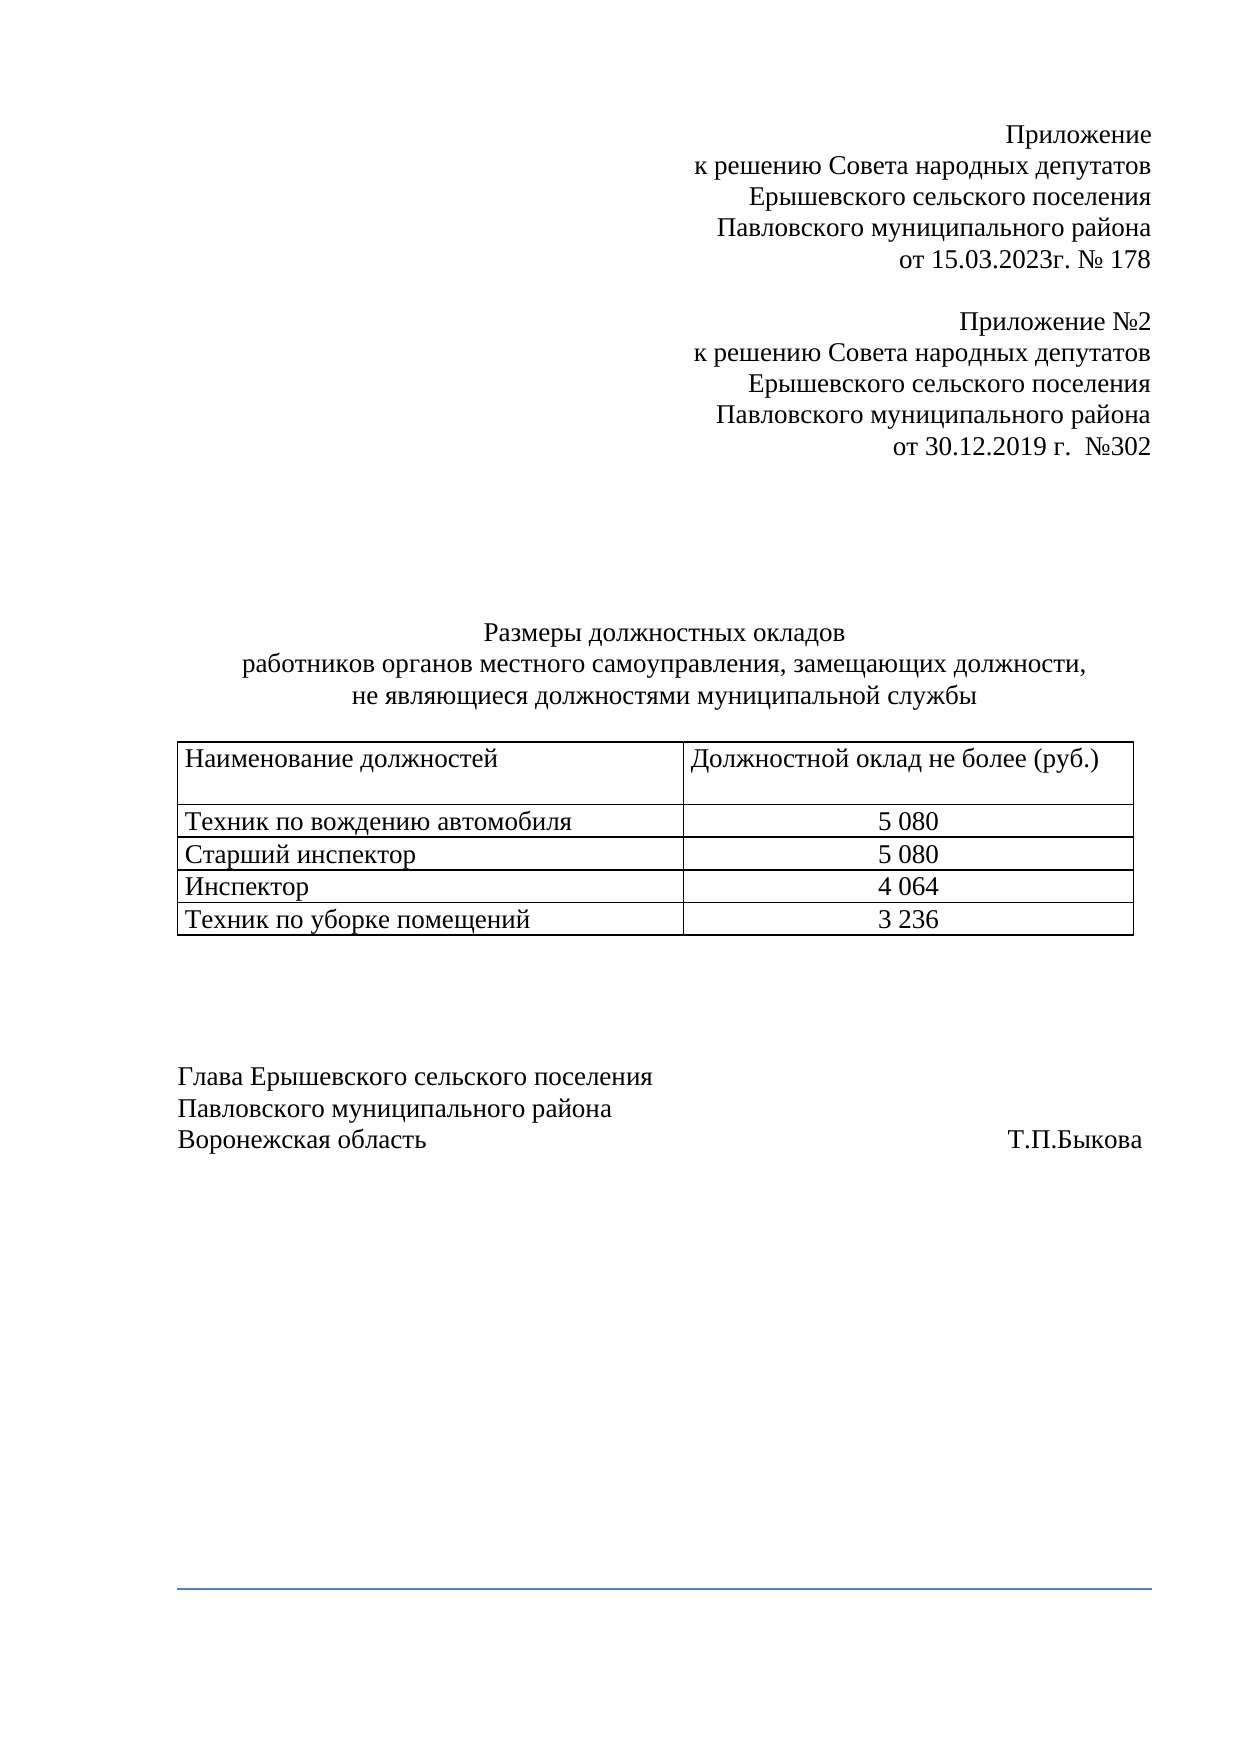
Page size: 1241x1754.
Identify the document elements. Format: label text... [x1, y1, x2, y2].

table_cell 4 064 [684, 871, 1133, 902]
table_cell Инспектор [178, 871, 683, 902]
table_header Должностной оклад не более (руб.) [684, 743, 1133, 803]
table_cell Старший инспектор [178, 838, 683, 869]
text Размеры должностных окладов [177, 616, 1152, 648]
table_cell 3 236 [684, 903, 1133, 934]
table_cell 5 080 [684, 805, 1133, 836]
text Приложение [620, 118, 1152, 149]
text от 30.12.2019 г. №302 [177, 429, 1152, 461]
text не являющиеся должностями муниципальной службы [177, 679, 1152, 710]
text Глава Ерышевского сельского поселения [177, 1061, 1152, 1092]
text Павловского муниципального района [177, 398, 1152, 429]
text Воронежская область Т.П.Быкова [177, 1123, 1152, 1185]
text от 15.03.2023г. № 178 [177, 243, 1152, 274]
text Ерышевского сельского поселения [177, 367, 1152, 398]
text работников органов местного самоуправления, замещающих должности, [177, 648, 1152, 679]
text к решению Совета народных депутатов [177, 336, 1152, 367]
text Приложение №2 [620, 305, 1152, 336]
text к решению Совета народных депутатов Ерышевского сельского поселения Павловского муниципального района [620, 149, 1152, 243]
text Павловского муниципального района [177, 1092, 1152, 1123]
table_cell 5 080 [684, 838, 1133, 869]
table_cell Техник по вождению автомобиля [178, 805, 683, 836]
table_cell Техник по уборке помещений [178, 903, 683, 934]
table_header Наименование должностей [178, 743, 683, 803]
